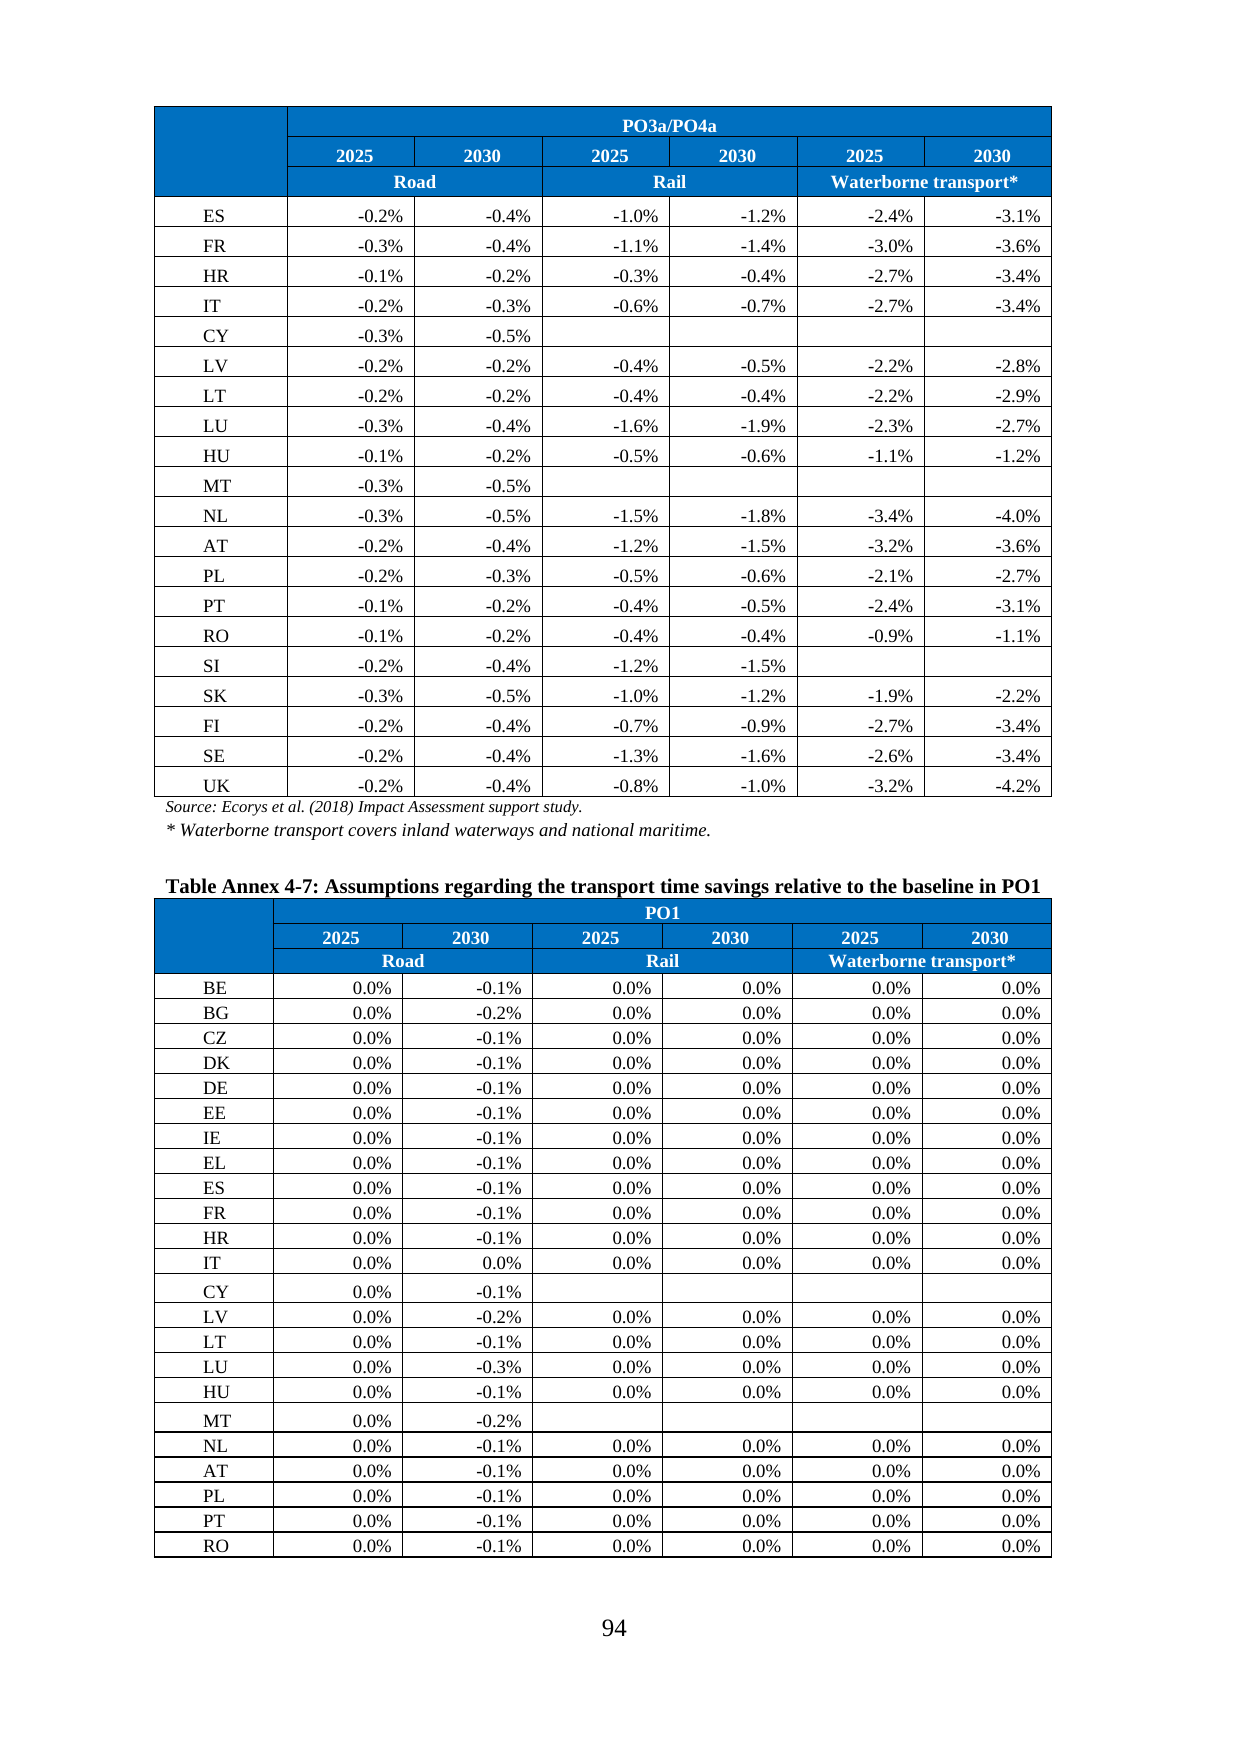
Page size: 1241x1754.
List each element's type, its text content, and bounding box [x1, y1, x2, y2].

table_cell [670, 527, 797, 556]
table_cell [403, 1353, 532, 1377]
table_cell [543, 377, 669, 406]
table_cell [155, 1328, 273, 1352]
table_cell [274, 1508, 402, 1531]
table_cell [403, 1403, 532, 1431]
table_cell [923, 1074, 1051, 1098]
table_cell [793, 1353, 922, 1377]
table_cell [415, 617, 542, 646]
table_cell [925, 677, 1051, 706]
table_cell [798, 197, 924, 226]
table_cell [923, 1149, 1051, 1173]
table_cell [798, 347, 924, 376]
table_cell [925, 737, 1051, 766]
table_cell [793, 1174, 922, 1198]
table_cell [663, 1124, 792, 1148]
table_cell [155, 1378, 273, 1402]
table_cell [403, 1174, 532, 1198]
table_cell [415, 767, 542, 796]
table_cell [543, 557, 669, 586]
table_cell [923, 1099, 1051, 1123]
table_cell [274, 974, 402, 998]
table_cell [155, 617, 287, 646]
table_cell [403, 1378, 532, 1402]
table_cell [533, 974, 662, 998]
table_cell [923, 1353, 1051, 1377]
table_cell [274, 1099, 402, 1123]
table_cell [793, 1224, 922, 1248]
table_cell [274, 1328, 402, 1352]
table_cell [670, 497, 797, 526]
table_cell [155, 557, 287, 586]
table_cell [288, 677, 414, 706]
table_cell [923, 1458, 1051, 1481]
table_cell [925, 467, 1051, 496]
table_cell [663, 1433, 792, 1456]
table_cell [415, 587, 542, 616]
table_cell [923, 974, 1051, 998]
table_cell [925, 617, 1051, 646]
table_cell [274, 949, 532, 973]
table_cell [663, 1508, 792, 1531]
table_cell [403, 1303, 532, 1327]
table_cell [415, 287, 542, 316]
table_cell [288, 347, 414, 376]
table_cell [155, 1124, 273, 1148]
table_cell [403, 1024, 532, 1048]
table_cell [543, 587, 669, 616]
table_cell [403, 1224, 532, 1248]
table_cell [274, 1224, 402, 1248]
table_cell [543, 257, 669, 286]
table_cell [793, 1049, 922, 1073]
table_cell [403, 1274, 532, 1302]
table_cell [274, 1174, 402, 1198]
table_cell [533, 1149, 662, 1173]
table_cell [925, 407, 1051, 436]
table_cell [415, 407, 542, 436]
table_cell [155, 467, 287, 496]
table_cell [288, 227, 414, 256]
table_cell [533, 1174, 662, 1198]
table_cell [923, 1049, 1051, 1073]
text Source: Ecorys et al. (2018) Impact Assessment support study. [165, 797, 1063, 816]
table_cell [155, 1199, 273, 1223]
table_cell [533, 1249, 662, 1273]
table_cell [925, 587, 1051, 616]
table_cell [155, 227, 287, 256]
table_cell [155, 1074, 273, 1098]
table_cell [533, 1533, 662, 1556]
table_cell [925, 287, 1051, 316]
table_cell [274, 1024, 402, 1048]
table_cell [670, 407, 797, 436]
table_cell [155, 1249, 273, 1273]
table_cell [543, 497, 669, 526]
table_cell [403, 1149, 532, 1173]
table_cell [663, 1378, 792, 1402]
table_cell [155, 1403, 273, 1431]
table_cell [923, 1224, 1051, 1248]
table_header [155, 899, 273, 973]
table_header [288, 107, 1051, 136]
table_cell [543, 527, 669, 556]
text * Waterborne transport covers inland waterways and national maritime. [165, 819, 1063, 841]
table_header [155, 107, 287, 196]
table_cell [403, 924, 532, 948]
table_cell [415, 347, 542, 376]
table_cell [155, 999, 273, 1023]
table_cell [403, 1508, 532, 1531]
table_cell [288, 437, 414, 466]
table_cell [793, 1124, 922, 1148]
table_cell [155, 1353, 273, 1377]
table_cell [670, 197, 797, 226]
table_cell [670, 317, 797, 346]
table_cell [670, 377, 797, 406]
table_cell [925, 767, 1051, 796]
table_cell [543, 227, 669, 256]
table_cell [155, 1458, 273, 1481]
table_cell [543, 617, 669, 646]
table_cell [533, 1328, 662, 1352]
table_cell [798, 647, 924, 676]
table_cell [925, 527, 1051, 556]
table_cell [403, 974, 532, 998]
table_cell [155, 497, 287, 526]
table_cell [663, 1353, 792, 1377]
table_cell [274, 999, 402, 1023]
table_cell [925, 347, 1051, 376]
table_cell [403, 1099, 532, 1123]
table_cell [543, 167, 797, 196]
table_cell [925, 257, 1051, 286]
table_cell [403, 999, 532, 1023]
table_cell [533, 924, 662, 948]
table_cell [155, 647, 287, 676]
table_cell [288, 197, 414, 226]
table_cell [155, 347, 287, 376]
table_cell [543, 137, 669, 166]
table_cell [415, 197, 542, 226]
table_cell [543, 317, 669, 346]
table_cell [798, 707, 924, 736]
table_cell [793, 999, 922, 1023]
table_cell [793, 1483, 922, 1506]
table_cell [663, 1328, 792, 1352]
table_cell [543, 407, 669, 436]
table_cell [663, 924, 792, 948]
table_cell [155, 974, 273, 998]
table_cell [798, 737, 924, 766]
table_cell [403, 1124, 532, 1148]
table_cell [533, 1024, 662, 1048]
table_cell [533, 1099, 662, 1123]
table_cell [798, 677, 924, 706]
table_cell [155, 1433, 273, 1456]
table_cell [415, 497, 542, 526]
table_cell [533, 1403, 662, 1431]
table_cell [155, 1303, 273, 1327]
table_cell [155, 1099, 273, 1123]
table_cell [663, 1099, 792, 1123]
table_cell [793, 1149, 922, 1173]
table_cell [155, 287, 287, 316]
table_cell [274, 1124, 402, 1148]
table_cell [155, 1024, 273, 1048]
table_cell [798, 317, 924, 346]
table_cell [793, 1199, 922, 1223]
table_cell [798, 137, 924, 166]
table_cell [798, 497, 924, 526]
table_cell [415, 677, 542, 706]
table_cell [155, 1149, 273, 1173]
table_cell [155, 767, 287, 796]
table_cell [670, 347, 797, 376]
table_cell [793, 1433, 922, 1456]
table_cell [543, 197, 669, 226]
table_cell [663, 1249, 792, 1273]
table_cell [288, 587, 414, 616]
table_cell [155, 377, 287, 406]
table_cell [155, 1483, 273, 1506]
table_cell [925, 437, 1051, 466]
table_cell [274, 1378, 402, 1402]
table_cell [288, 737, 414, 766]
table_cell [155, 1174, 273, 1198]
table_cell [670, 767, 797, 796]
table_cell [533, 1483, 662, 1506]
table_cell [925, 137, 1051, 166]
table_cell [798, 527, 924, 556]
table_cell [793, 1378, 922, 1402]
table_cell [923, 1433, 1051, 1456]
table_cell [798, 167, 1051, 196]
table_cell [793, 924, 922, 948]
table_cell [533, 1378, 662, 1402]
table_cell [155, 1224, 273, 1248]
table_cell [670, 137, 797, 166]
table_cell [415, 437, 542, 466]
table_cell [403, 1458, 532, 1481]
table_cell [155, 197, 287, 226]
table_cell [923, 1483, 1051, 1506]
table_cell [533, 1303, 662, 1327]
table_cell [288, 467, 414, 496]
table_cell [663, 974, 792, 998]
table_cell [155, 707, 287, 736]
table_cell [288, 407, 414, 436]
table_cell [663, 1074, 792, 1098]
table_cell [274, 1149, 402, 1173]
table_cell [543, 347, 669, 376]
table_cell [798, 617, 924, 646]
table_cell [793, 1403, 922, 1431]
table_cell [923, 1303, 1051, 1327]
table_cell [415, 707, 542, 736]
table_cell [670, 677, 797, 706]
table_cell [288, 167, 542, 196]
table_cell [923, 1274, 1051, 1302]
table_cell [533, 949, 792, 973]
text Table Annex 4-7: Assumptions regarding the transport time savings relative to the baseline in PO1 [165, 869, 1063, 898]
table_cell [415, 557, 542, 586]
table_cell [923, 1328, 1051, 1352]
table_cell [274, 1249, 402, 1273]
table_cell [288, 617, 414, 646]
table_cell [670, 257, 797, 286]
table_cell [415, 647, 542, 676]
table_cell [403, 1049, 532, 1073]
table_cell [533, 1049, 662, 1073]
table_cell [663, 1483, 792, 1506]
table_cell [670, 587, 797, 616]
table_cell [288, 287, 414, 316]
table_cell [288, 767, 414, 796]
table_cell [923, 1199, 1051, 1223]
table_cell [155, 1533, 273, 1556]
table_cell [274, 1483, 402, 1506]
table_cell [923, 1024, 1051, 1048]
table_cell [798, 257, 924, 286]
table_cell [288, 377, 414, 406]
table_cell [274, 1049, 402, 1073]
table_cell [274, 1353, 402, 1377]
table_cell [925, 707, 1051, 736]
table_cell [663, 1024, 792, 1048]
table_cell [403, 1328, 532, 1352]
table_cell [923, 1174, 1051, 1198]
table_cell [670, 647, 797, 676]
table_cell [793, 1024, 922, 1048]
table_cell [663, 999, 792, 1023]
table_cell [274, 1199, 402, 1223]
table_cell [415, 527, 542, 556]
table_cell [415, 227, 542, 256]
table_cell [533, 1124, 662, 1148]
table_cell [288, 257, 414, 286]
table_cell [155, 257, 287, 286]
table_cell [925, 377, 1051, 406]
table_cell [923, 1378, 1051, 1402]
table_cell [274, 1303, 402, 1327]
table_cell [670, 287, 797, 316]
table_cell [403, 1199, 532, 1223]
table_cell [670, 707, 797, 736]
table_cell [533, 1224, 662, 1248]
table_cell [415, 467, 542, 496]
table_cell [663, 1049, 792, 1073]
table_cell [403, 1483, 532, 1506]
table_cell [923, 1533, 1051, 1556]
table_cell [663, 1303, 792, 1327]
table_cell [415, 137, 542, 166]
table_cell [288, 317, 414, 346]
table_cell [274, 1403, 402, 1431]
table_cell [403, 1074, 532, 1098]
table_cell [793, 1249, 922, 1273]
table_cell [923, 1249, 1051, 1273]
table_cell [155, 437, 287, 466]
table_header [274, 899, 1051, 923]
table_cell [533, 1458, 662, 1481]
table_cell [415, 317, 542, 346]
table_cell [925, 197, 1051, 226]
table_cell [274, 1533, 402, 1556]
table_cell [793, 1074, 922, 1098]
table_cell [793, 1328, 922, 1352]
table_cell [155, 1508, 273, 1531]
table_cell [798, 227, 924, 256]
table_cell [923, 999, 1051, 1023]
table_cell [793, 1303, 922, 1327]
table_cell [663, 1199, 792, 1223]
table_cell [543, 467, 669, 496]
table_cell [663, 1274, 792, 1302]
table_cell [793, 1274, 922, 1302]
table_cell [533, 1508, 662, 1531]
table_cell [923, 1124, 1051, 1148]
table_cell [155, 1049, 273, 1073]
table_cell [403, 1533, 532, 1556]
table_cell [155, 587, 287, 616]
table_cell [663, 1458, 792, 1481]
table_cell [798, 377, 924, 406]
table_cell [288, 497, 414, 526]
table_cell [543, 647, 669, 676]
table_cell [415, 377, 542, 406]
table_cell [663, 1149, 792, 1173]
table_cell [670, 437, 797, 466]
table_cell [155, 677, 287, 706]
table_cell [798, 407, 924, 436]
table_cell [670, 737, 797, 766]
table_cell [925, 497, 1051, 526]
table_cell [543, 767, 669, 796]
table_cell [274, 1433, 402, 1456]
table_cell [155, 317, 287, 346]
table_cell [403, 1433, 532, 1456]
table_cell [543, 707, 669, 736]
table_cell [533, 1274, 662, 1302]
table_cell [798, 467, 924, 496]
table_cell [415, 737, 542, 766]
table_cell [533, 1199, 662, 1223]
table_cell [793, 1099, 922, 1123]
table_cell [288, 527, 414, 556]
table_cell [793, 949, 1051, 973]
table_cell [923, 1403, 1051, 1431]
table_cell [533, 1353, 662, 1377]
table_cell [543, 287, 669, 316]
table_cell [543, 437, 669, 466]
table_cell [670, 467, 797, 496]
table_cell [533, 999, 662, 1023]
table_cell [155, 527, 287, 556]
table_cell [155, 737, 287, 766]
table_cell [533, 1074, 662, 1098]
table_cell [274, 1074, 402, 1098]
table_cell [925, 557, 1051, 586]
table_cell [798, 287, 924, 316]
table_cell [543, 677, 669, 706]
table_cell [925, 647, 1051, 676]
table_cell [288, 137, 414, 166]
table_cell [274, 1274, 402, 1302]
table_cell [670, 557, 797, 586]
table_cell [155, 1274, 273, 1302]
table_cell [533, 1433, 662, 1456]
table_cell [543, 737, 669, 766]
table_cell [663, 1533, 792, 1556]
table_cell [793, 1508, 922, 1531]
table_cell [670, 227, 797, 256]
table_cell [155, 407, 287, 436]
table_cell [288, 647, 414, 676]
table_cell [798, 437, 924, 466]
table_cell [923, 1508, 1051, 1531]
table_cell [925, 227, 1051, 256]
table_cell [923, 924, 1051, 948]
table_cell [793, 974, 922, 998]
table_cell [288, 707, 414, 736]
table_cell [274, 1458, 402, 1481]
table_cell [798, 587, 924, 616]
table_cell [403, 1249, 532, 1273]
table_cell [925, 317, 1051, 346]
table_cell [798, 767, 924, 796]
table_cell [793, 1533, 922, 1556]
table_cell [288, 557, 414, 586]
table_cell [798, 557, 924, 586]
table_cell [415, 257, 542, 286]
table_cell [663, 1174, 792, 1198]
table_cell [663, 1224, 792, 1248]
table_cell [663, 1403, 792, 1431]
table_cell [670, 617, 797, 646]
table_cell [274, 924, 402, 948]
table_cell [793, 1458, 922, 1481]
